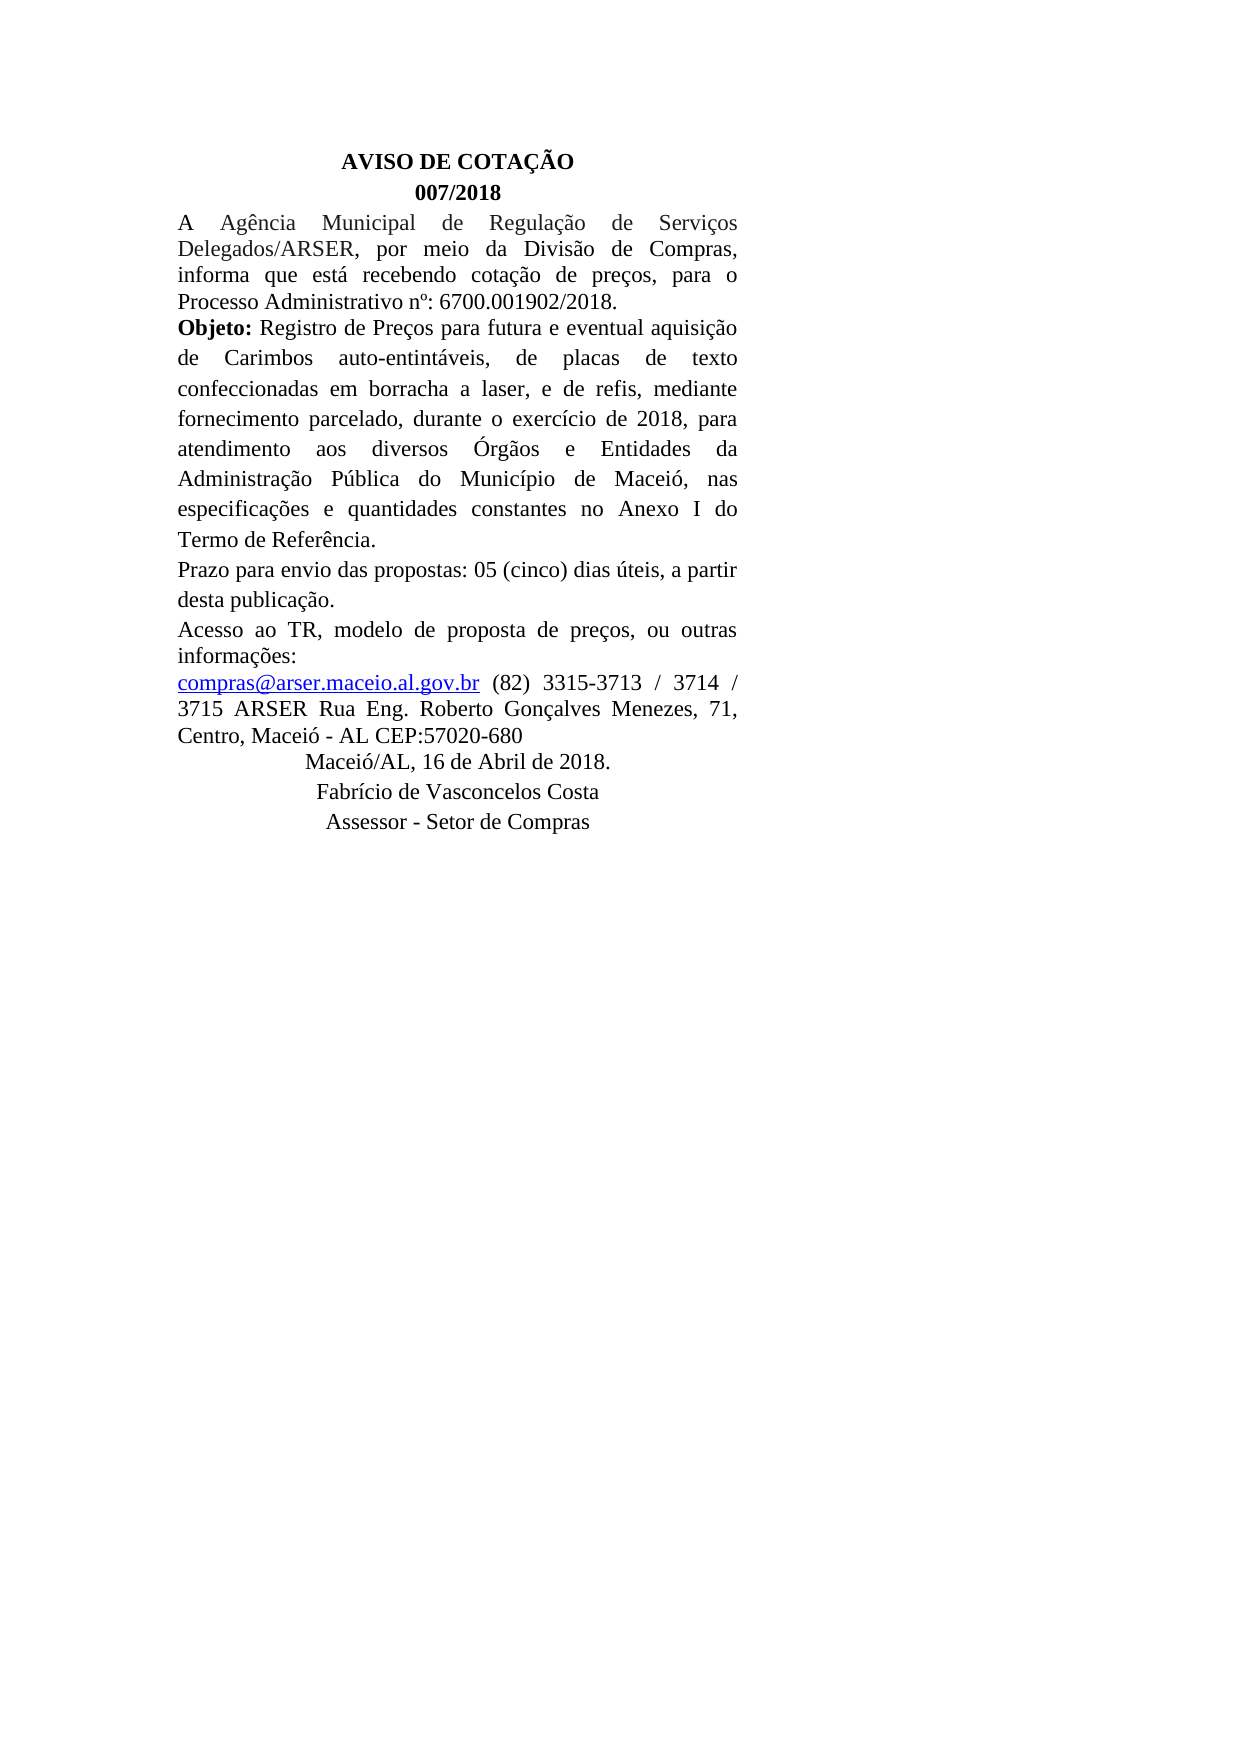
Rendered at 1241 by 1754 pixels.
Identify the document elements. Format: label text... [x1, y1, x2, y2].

list compras@arser.maceio.al.gov.br (82) 3315-3713 / 3714 / 3715 ARSER Rua Eng. Roberto Gonçalves Menezes, 71, Centro, Maceió - AL CEP:57020-680 [177, 669, 738, 748]
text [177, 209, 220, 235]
list Acesso ao TR, modelo de proposta de preços, ou outras informações: [177, 616, 738, 669]
text Objeto: Registro de Preços para futura e eventual aquisição de Carimbos auto-entintáveis, de placas de texto confeccionadas em borracha a laser, e de refis, mediante fornecimento parcelado, durante o exercício de 2018, para atendimento aos diversos Órgãos e Entidades da Administração Pública do Município de Maceió, nas especificações e quantidades constantes no Anexo I do Termo de Referência. [177, 314, 738, 552]
text Prazo para envio das propostas: 05 (cinco) dias úteis, a partir desta publicação. [177, 556, 738, 612]
text A Agência Municipal de Regulação de Serviços Delegados/ARSER, por meio da Divisão de Compras, informa que está recebendo cotação de preços, para o Processo Administrativo nº: 6700.001902/2018. [177, 235, 738, 314]
text Assessor - Setor de Compras [177, 808, 738, 835]
text Maceió/AL, 16 de Abril de 2018. [177, 748, 738, 774]
text AVISO DE COTAÇÃO [177, 148, 738, 175]
text 007/2018 [177, 178, 738, 205]
text Fabrício de Vasconcelos Costa [177, 778, 738, 804]
